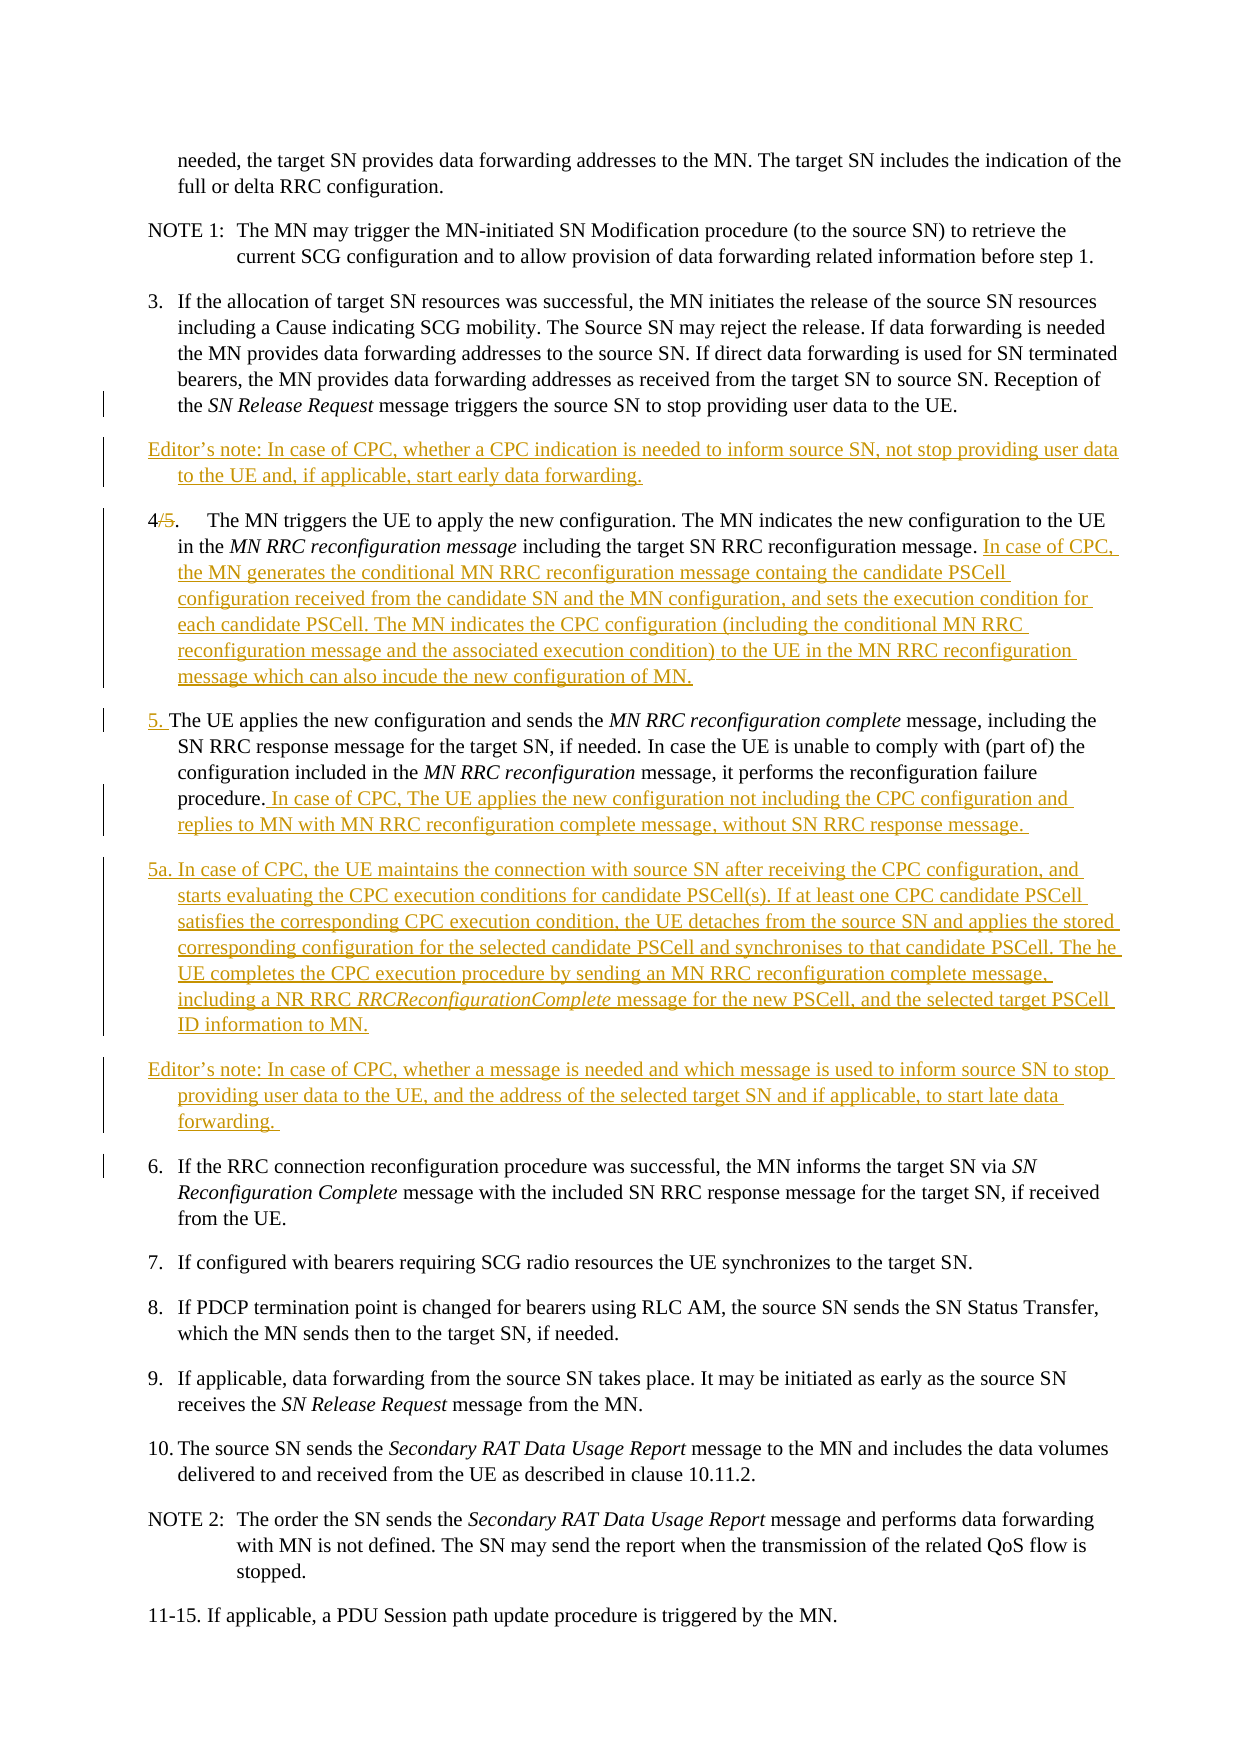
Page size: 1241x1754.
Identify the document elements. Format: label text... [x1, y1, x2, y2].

text 3. If the allocation of target SN resources was successful, the MN initiates the release of the source SN resources including a Cause indicating SCG mobility. The Source SN may reject the release. If data forwarding is needed the MN provides data forwarding addresses to the source SN. If direct data forwarding is used for SN terminated bearers, the MN provides data forwarding addresses as received from the target SN to source SN. Reception of the SN Release Request message triggers the source SN to stop providing user data to the UE. [148, 289, 1122, 417]
text NOTE 2: The order the SN sends the Secondary RAT Data Usage Report message and performs data forwarding with MN is not defined. The SN may send the report when the transmission of the related QoS flow is stopped. [148, 1507, 1122, 1583]
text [148, 148, 1122, 198]
text 8. If PDCP termination point is changed for bearers using RLC AM, the source SN sends the SN Status Transfer, which the MN sends then to the target SN, if needed. [148, 1295, 1122, 1345]
text 6. If the RRC connection reconfiguration procedure was successful, the MN informs the target SN via SN Reconfiguration Complete message with the included SN RRC response message for the target SN, if received from the UE. [148, 1154, 1122, 1229]
text 11-15. If applicable, a PDU Session path update procedure is triggered by the MN. [148, 1603, 1122, 1627]
text 4. The MN triggers the UE to apply the new configuration. The MN indicates the new configuration to the UE in the MN RRC reconfiguration message including the target SN RRC reconfiguration message. [148, 508, 1122, 688]
text 10. The source SN sends the Secondary RAT Data Usage Report message to the MN and includes the data volumes delivered to and received from the UE as described in clause 10.11.2. [148, 1436, 1122, 1486]
text 7. If configured with bearers requiring SCG radio resources the UE synchronizes to the target SN. [148, 1250, 1122, 1274]
text The UE applies the new configuration and sends the MN RRC reconfiguration complete message, including the SN RRC response message for the target SN, if needed. In case the UE is unable to comply with (part of) the configuration included in the MN RRC reconfiguration message, it performs the reconfiguration failure procedure. [148, 708, 1122, 836]
text NOTE 1: The MN may trigger the MN-initiated SN Modification procedure (to the source SN) to retrieve the current SCG configuration and to allow provision of data forwarding related information before step 1. [148, 218, 1122, 268]
text 9. If applicable, data forwarding from the source SN takes place. It may be initiated as early as the source SN receives the SN Release Request message from the MN. [148, 1366, 1122, 1416]
